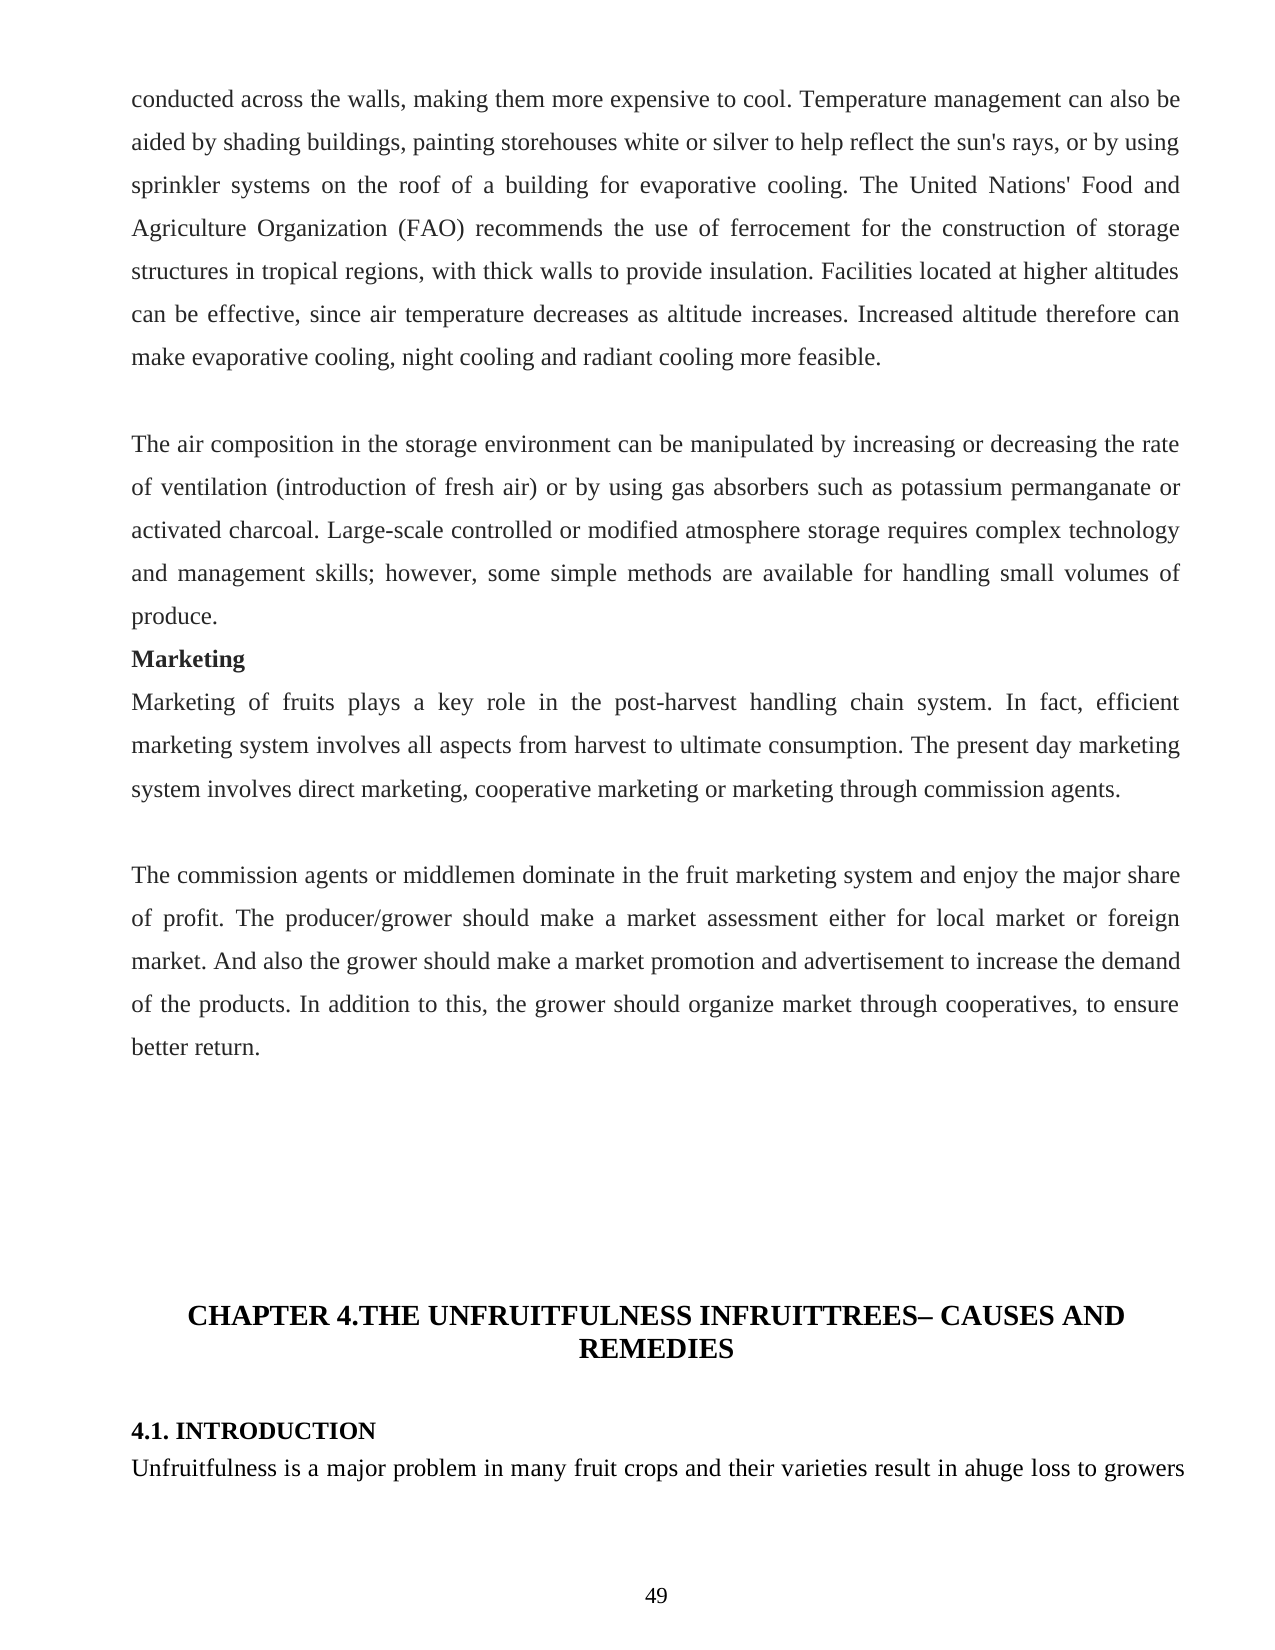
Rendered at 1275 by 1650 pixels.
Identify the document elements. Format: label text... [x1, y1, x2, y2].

text The air composition in the storage environment can be manipulated by increasing or decreasing the rate of ventilation (introduction of fresh air) or by using gas absorbers such as potassium permanganate or activated charcoal. Large-scale controlled or modified atmosphere storage requires complex technology and management skills; however, some simple methods are available for handling small volumes of produce. [131, 429, 1181, 630]
text Marketing of fruits plays a key role in the post-harvest handling chain system. In fact, efficient marketing system involves all aspects from harvest to ultimate consumption. The present day marketing system involves direct marketing, cooperative marketing or marketing through commission agents. [131, 687, 1181, 802]
text The commission agents or middlemen dominate in the fruit marketing system and enjoy the major share of profit. The producer/grower should make a market assessment either for local market or foreign market. And also the grower should make a market promotion and advertisement to increase the demand of the products. In addition to this, the grower should organize market through cooperatives, to ensure better return. [131, 860, 1181, 1061]
text Marketing [131, 644, 1181, 673]
subtitle CHAPTER 4.THE UNFRUITFULNESS INFRUITTREES– CAUSES AND REMEDIES [131, 1298, 1181, 1365]
subtitle 4.1. INTRODUCTION [131, 1416, 1181, 1445]
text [131, 84, 1181, 371]
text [131, 1453, 1184, 1482]
